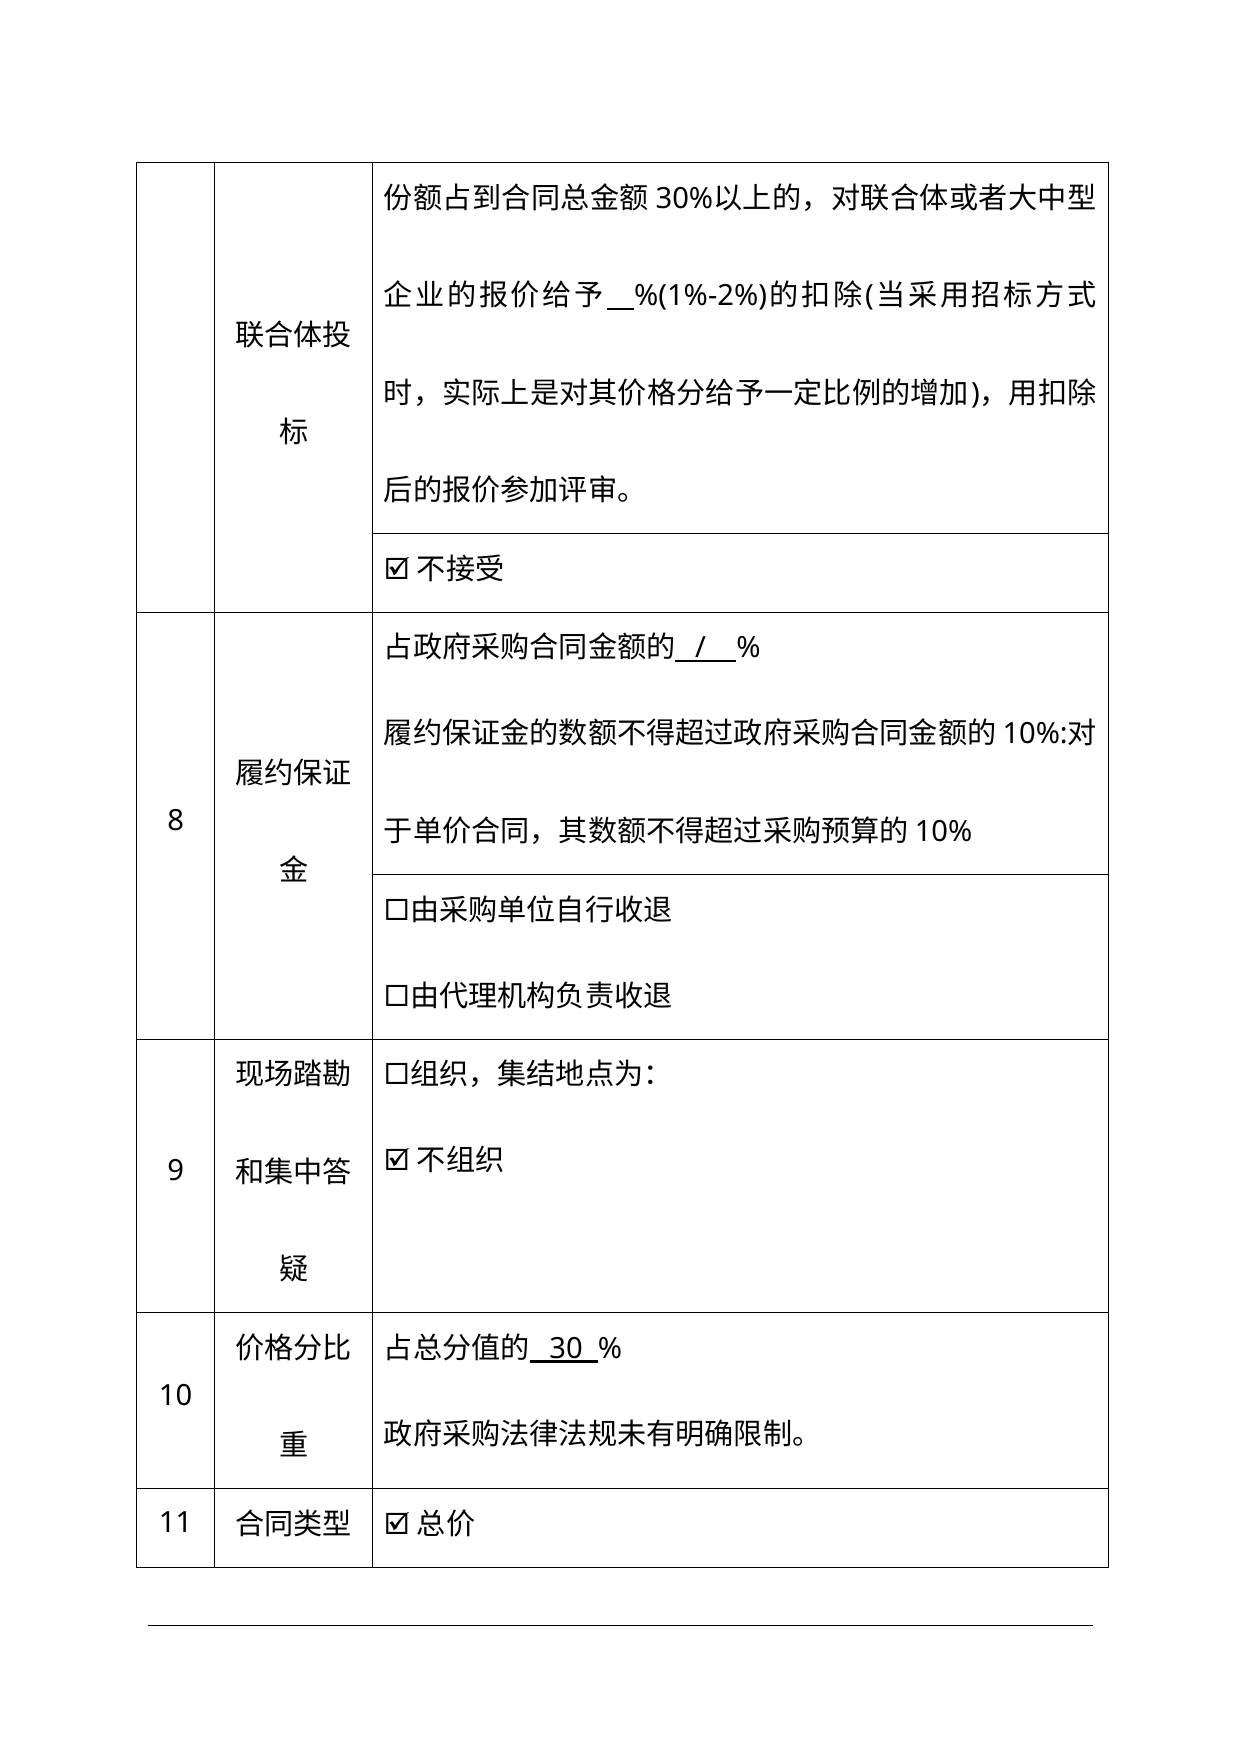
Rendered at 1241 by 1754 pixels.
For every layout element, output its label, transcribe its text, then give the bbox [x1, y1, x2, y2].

table_cell 9 [137, 1040, 214, 1312]
table_cell 现场踏勘和集中答疑 [215, 1040, 372, 1312]
table_cell 由采购单位自行收退 由代理机构负责收退 [373, 875, 1108, 1038]
table_cell 价格分比重 [215, 1313, 372, 1488]
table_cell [373, 163, 1108, 533]
table_cell 组织，集结地点为： 不组织 [373, 1040, 1108, 1312]
table_cell 合同类型 [215, 1489, 372, 1567]
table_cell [373, 1489, 1108, 1567]
table_cell 占总分值的 30 % 政府采购法律法规未有明确限制。 [373, 1313, 1108, 1488]
table_cell 11 [137, 1489, 214, 1567]
table_cell 8 [137, 613, 214, 1038]
table_cell 10 [137, 1313, 214, 1488]
table_cell 是否接受联合体投标 [215, 163, 372, 612]
table_cell 占政府采购合同金额的 / % 履约保证金的数额不得超过政府采购合同金额的10%:对于单价合同，其数额不得超过采购预算的10% [373, 613, 1108, 874]
table_cell 7 [137, 163, 214, 612]
table_cell 不接受 [373, 534, 1108, 612]
table_cell 履约保证金 [215, 613, 372, 1038]
